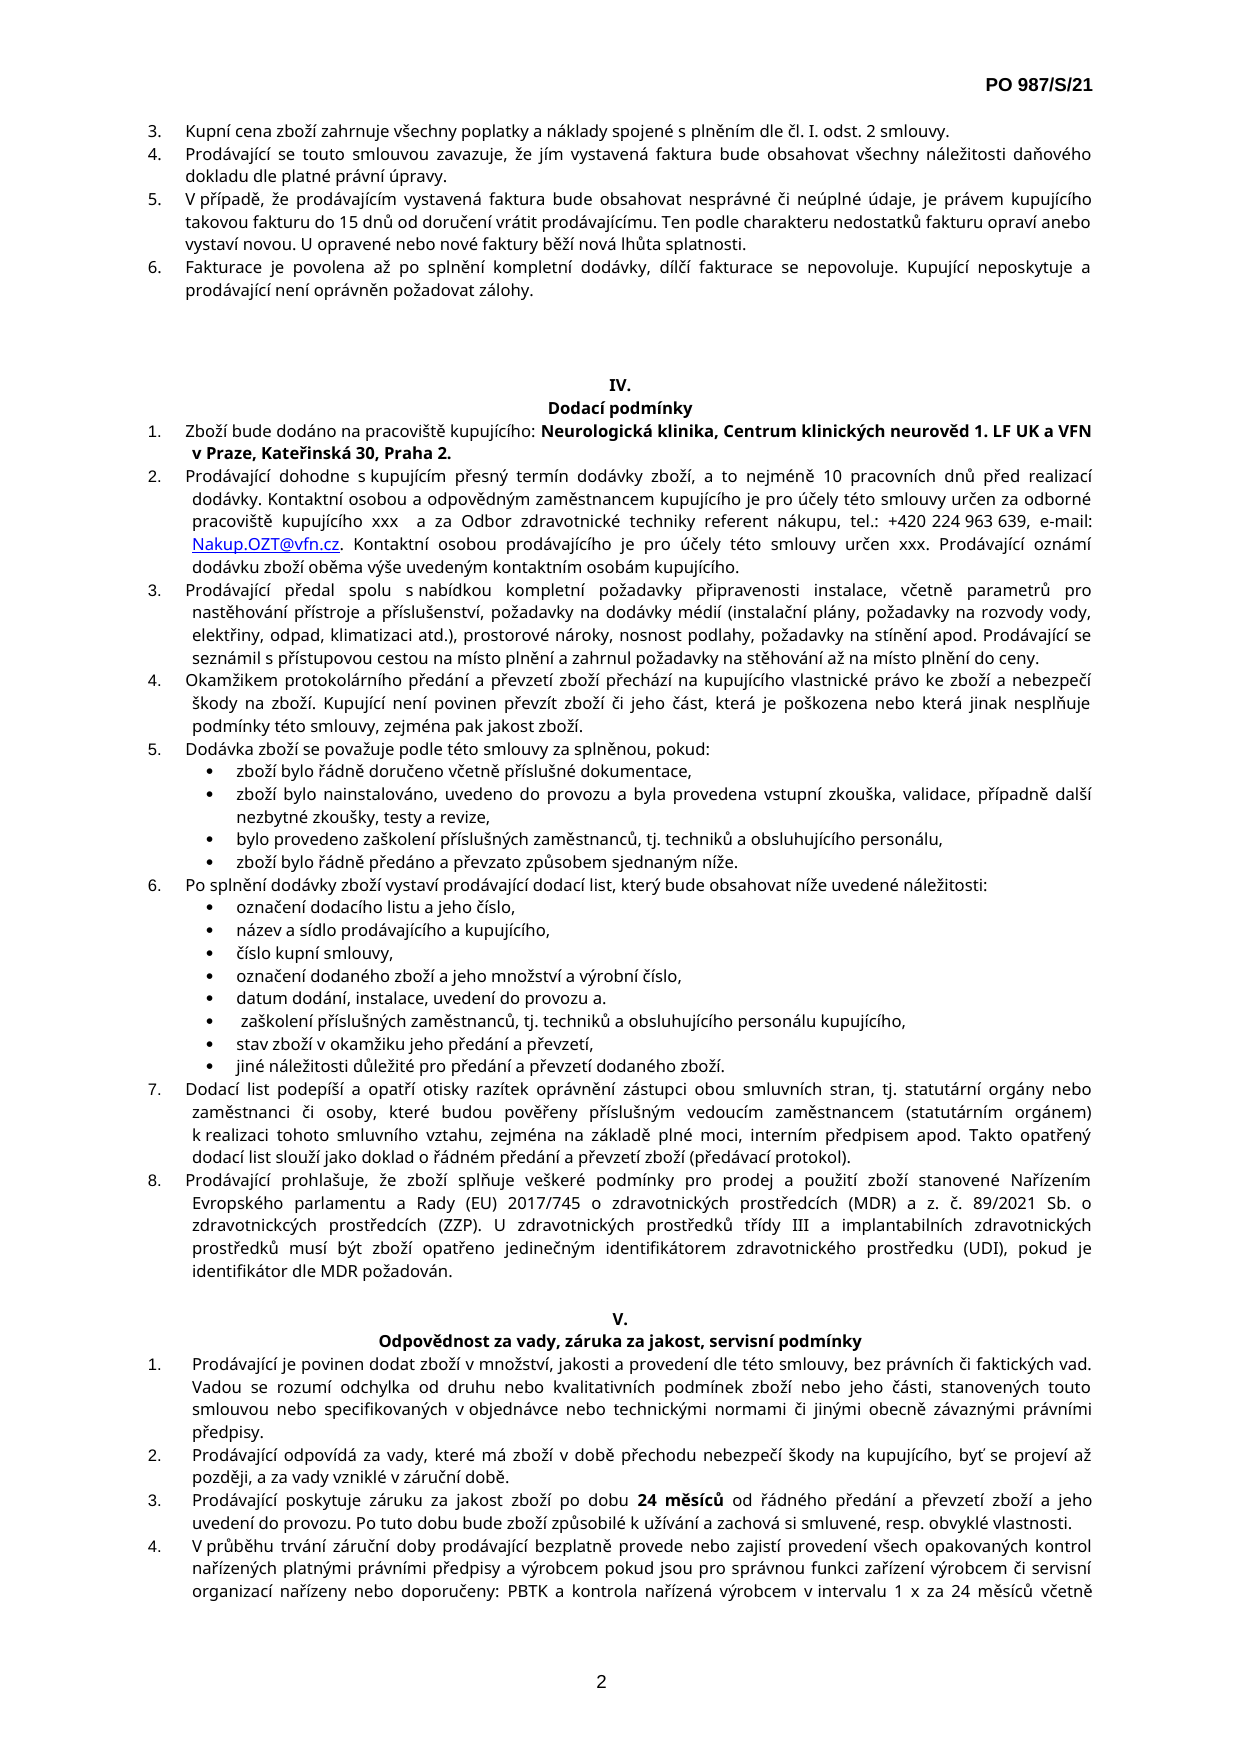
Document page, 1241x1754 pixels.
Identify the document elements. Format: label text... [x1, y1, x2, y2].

list Po splnění dodávky zboží vystaví prodávající dodací list, který bude obsahovat níže uvedené náležitosti: [148, 873, 1093, 896]
list Dodávka zboží se považuje podle této smlouvy za splněnou, pokud: [148, 737, 1093, 760]
list zboží bylo řádně předáno a převzato způsobem sjednaným níže. [207, 851, 1093, 873]
list zboží bylo řádně doručeno včetně příslušné dokumentace, [207, 760, 1093, 782]
list bylo provedeno zaškolení příslušných zaměstnanců, tj. techniků a obsluhujícího personálu, [207, 828, 1093, 851]
list datum dodání, instalace, uvedení do provozu a. [207, 987, 1093, 1009]
text V. [148, 1307, 1093, 1330]
list Prodávající dohodne s kupujícím přesný termín dodávky zboží, a to nejméně 10 pracovních dnů před realizací dodávky. Kontaktní osobou a odpovědným zaměstnancem kupujícího je pro účely této smlouvy určen za odborné pracoviště kupujícího xxx a za Odbor zdravotnické techniky referent nákupu, tel.: +420 224 963 639, e-mail: Nakup.OZT@vfn.cz. Kontaktní osobou prodávajícího je pro účely této smlouvy určen xxx. Prodávající oznámí dodávku zboží oběma výše uvedeným kontaktním osobám kupujícího. [148, 464, 1093, 578]
text IV. [148, 374, 1093, 396]
list Prodávající předal spolu s nabídkou kompletní požadavky připravenosti instalace, včetně parametrů pro nastěhování přístroje a příslušenství, požadavky na dodávky médií (instalační plány, požadavky na rozvody vody, elektřiny, odpad, klimatizaci atd.), prostorové nároky, nosnost podlahy, požadavky na stínění apod. Prodávající se seznámil s přístupovou cestou na místo plnění a zahrnul požadavky na stěhování až na místo plnění do ceny. [148, 578, 1093, 669]
list Dodací list podepíší a opatří otisky razítek oprávnění zástupci obou smluvních stran, tj. statutární orgány nebo zaměstnanci či osoby, které budou pověřeny příslušným vedoucím zaměstnancem (statutárním orgánem) k realizaci tohoto smluvního vztahu, zejména na základě plné moci, interním předpisem apod. Takto opatřený dodací list slouží jako doklad o řádném předání a převzetí zboží (předávací protokol). [148, 1078, 1093, 1168]
list Prodávající se touto smlouvou zavazuje, že jím vystavená faktura bude obsahovat všechny náležitosti daňového dokladu dle platné právní úpravy. [148, 142, 1093, 187]
list číslo kupní smlouvy, [207, 941, 1093, 964]
list Okamžikem protokolárního předání a převzetí zboží přechází na kupujícího vlastnické právo ke zboží a nebezpečí škody na zboží. Kupující není povinen převzít zboží či jeho část, která je poškozena nebo která jinak nesplňuje podmínky této smlouvy, zejména pak jakost zboží. [148, 669, 1093, 737]
list název a sídlo prodávajícího a kupujícího, [207, 919, 1093, 941]
text Odpovědnost za vady, záruka za jakost, servisní podmínky [148, 1330, 1093, 1352]
list Prodávající odpovídá za vady, které má zboží v době přechodu nebezpečí škody na kupujícího, byť se projeví až později, a za vady vzniklé v záruční době. [148, 1443, 1093, 1489]
list označení dodaného zboží a jeho množství a výrobní číslo, [207, 964, 1093, 987]
list jiné náležitosti důležité pro předání a převzetí dodaného zboží. [207, 1055, 1093, 1078]
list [148, 1534, 1093, 1602]
subtitle Dodací podmínky [148, 396, 1093, 419]
list zboží bylo nainstalováno, uvedeno do provozu a byla provedena vstupní zkouška, validace, případně další nezbytné zkoušky, testy a revize, [207, 782, 1093, 828]
list Prodávající poskytuje záruku za jakost zboží po dobu 24 měsíců od řádného předání a převzetí zboží a jeho uvedení do provozu. Po tuto dobu bude zboží způsobilé k užívání a zachová si smluvené, resp. obvyklé vlastnosti. [148, 1489, 1093, 1534]
list označení dodacího listu a jeho číslo, [207, 896, 1093, 919]
list Zboží bude dodáno na pracoviště kupujícího: Neurologická klinika, Centrum klinických neurověd 1. LF UK a VFN v Praze, Kateřinská 30, Praha 2. [148, 419, 1093, 464]
list Prodávající prohlašuje, že zboží splňuje veškeré podmínky pro prodej a použití zboží stanovené Nařízením Evropského parlamentu a Rady (EU) 2017/745 o zdravotnických prostředcích (MDR) a z. č. 89/2021 Sb. o zdravotnickcých prostředcích (ZZP). U zdravotnických prostředků třídy III a implantabilních zdravotnických prostředků musí být zboží opatřeno jedinečným identifikátorem zdravotnického prostředku (UDI), pokud je identifikátor dle MDR požadován. [148, 1168, 1093, 1282]
list zaškolení příslušných zaměstnanců, tj. techniků a obsluhujícího personálu kupujícího, [207, 1009, 1093, 1032]
list stav zboží v okamžiku jeho předání a převzetí, [207, 1032, 1093, 1055]
list Kupní cena zboží zahrnuje všechny poplatky a náklady spojené s plněním dle čl. I. odst. 2 smlouvy. [148, 119, 1093, 142]
list Fakturace je povolena až po splnění kompletní dodávky, dílčí fakturace se nepovoluje. Kupující neposkytuje a prodávající není oprávněn požadovat zálohy. [148, 256, 1093, 301]
list Prodávající je povinen dodat zboží v množství, jakosti a provedení dle této smlouvy, bez právních či faktických vad. Vadou se rozumí odchylka od druhu nebo kvalitativních podmínek zboží nebo jeho části, stanovených touto smlouvou nebo specifikovaných v objednávce nebo technickými normami či jinými obecně závaznými právními předpisy. [148, 1352, 1093, 1443]
list V případě, že prodávajícím vystavená faktura bude obsahovat nesprávné či neúplné údaje, je právem kupujícího takovou fakturu do 15 dnů od doručení vrátit prodávajícímu. Ten podle charakteru nedostatků fakturu opraví anebo vystaví novou. U opravené nebo nové faktury běží nová lhůta splatnosti. [148, 187, 1093, 256]
